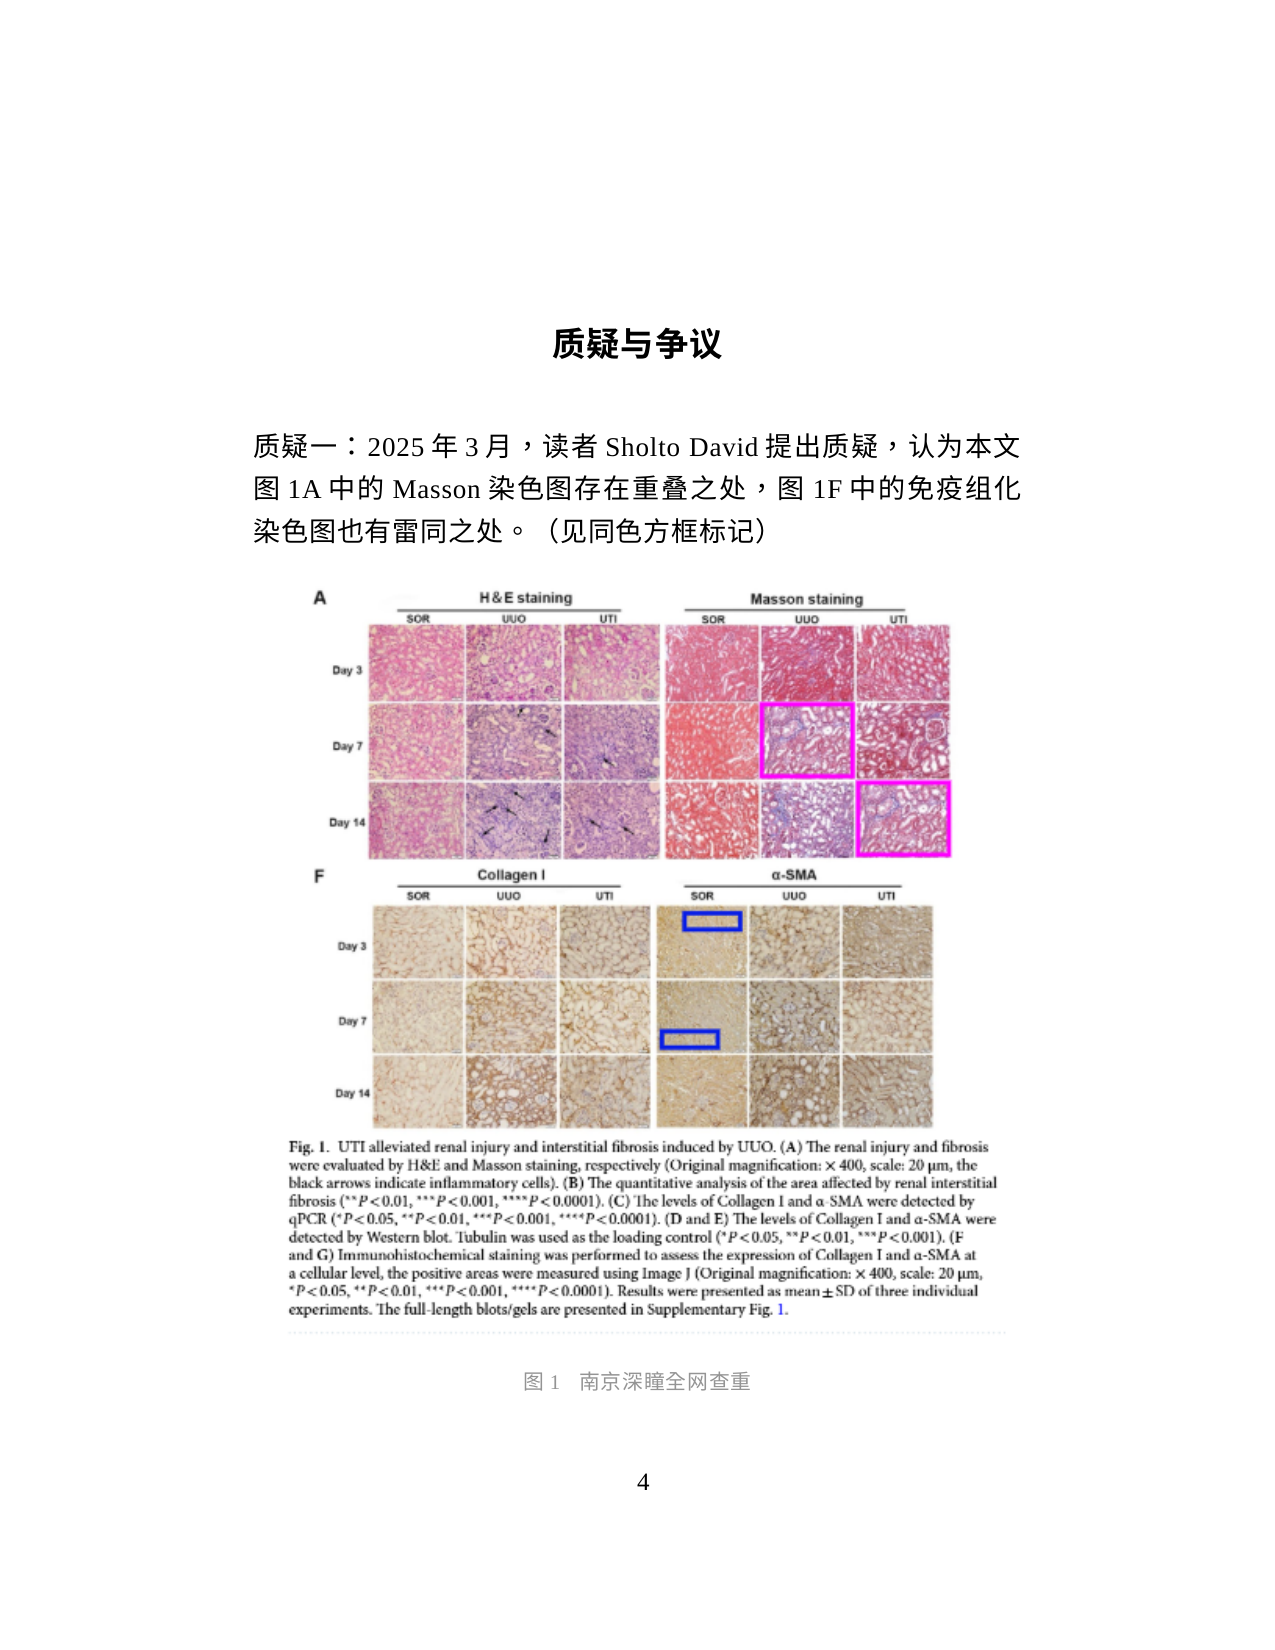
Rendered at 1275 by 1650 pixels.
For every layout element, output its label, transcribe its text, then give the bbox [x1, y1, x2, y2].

text 图1 南京深瞳全网查重 [219, 1356, 1056, 1396]
text 质疑与争议 [227, 314, 1048, 366]
text 质疑一：2025年3月，读者Sholto David提出质疑，认为本文图1A中的Masson染色图存在重叠之处，图1F中的免疫组化染色图也有雷同之处。（见同色方框标记） [253, 422, 1022, 549]
text 4 [230, 1451, 1056, 1496]
picture [260, 565, 1015, 1340]
